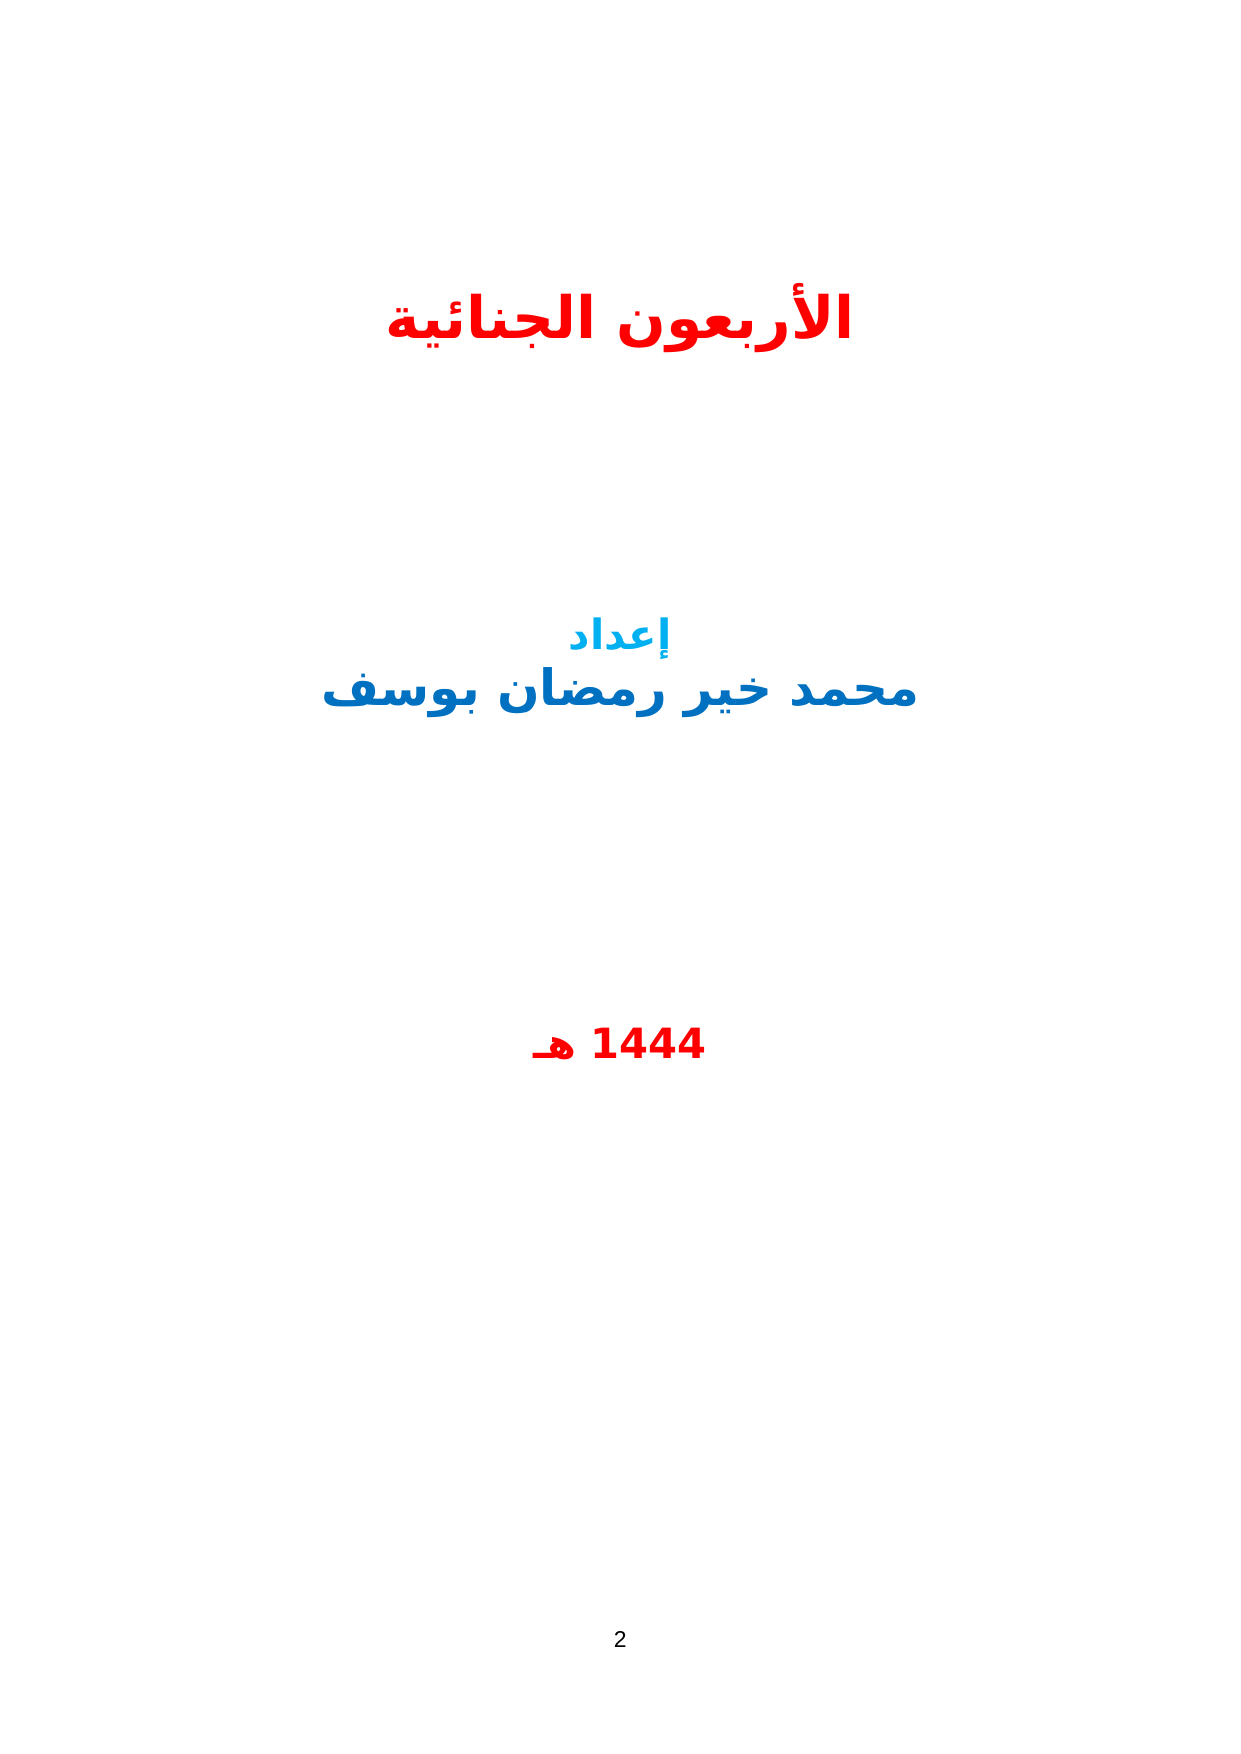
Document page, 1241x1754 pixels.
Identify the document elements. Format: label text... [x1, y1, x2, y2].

text محمد خير رمضان بوسف [187, 659, 1053, 718]
text 1444 هـ [187, 1019, 1053, 1068]
text إعداد [187, 611, 1053, 659]
text الأربعون الجنائية [187, 284, 1053, 352]
